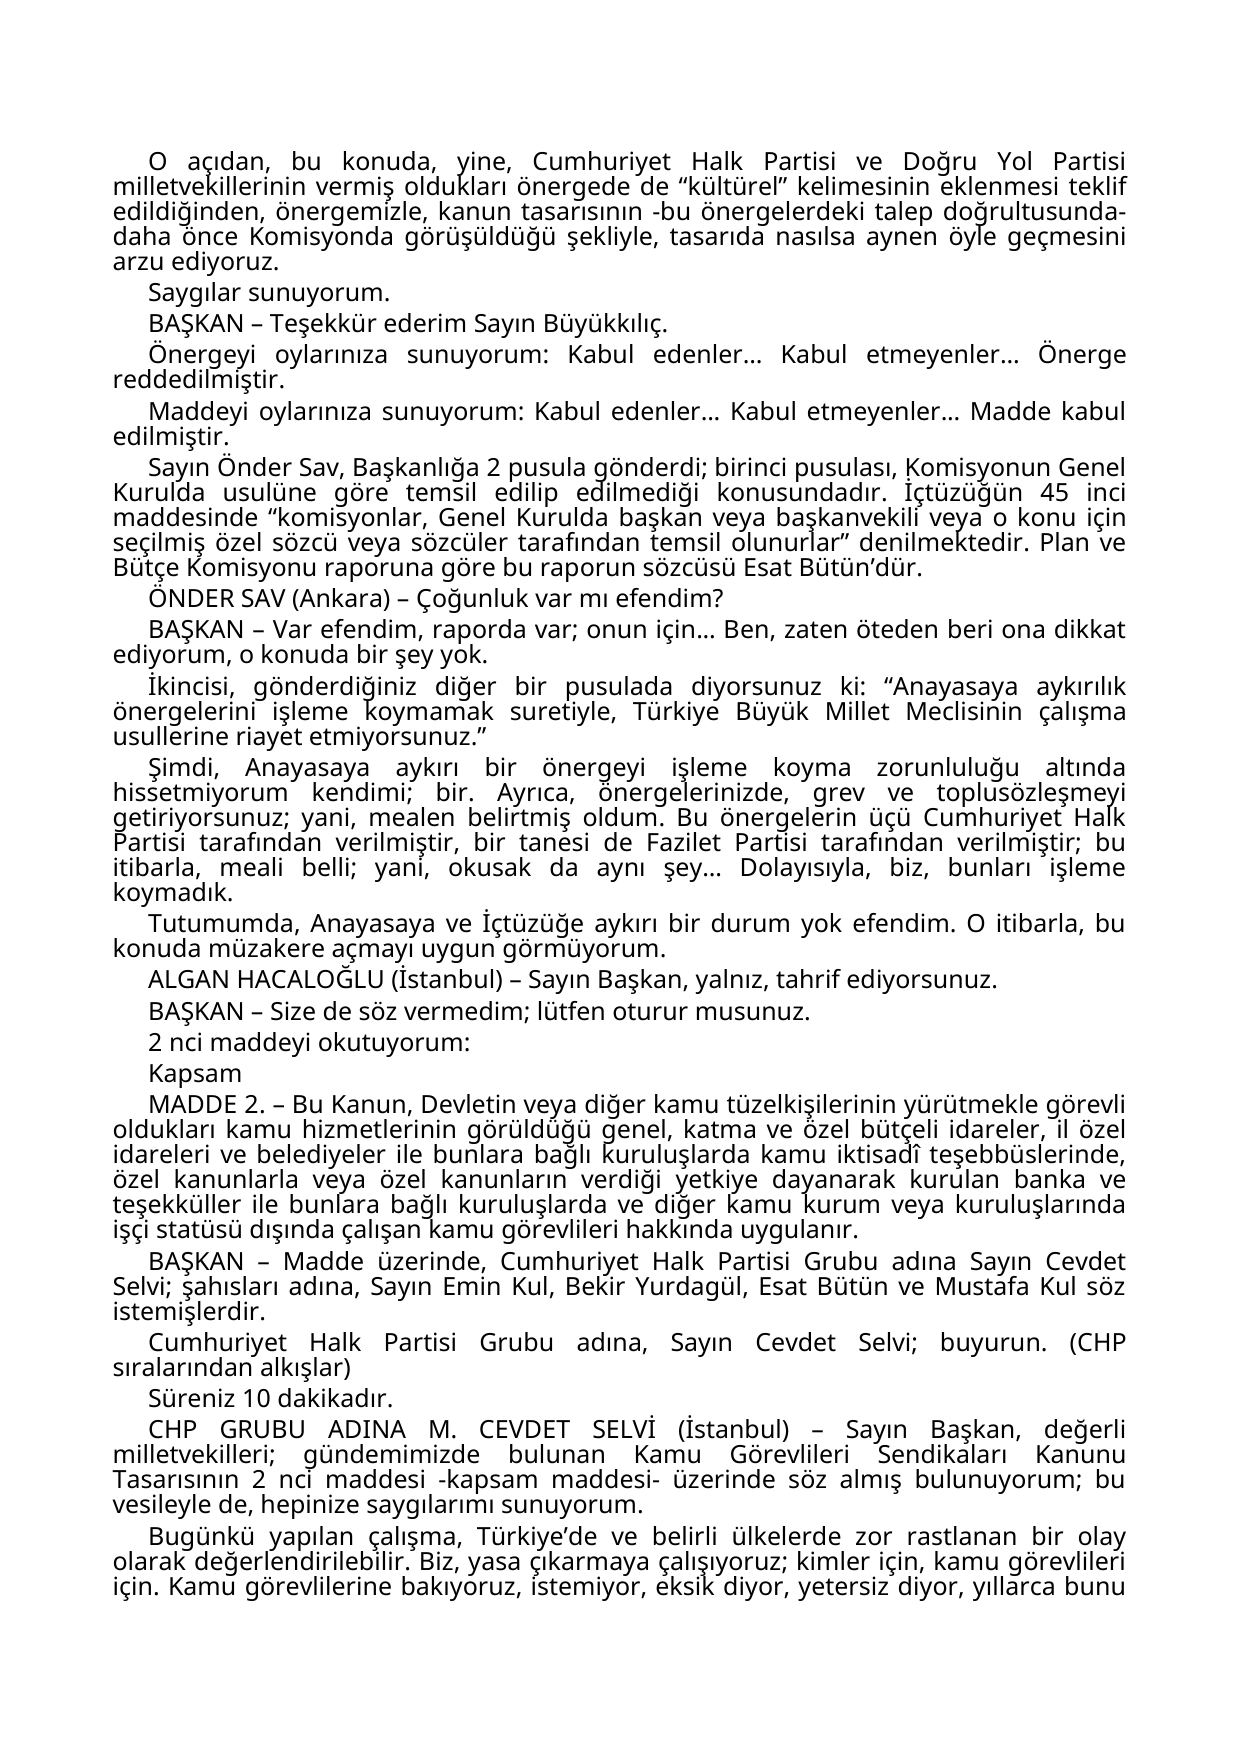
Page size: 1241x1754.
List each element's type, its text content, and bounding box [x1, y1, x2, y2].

text Süreniz 10 dakikadır. [112, 1387, 1128, 1412]
text 2 nci maddeyi okutuyorum: [112, 1031, 1128, 1056]
text Tutumumda, Anayasaya ve İçtüzüğe aykırı bir durum yok efendim. O itibarla, bu konuda müzakere açmayı uygun görmüyorum. [112, 912, 1128, 962]
text BAŞKAN – Teşekkür ederim Sayın Büyükkılıç. [112, 312, 1128, 337]
text Sayın Önder Sav, Başkanlığa 2 pusula gönderdi; birinci pusulası, Komisyonun Genel Kurulda usulüne göre temsil edilip edilmediği konusundadır. İçtüzüğün 45 inci maddesinde “komisyonlar, Genel Kurulda başkan veya başkanvekili veya o konu için seçilmiş özel sözcü veya sözcüler tarafından temsil olunurlar” denilmektedir. Plan ve Bütçe Komisyonu raporuna göre bu raporun sözcüsü Esat Bütün’dür. [112, 456, 1128, 581]
text MADDE 2. – Bu Kanun, Devletin veya diğer kamu tüzelkişilerinin yürütmekle görevli oldukları kamu hizmetlerinin görüldüğü genel, katma ve özel bütçeli idareler, il özel idareleri ve belediyeler ile bunlara bağlı kuruluşlarda kamu iktisadî teşebbüslerinde, özel kanunlarla veya özel kanunların verdiği yetkiye dayanarak kurulan banka ve teşekküller ile bunlara bağlı kuruluşlarda ve diğer kamu kurum veya kuruluşlarında işçi statüsü dışında çalışan kamu görevlileri hakkında uygulanır. [112, 1094, 1128, 1244]
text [112, 1525, 1128, 1600]
text İkincisi, gönderdiğiniz diğer bir pusulada diyorsunuz ki: “Anayasaya aykırılık önergelerini işleme koymamak suretiyle, Türkiye Büyük Millet Meclisinin çalışma usullerine riayet etmiyorsunuz.” [112, 675, 1128, 750]
text BAŞKAN – Size de söz vermedim; lütfen oturur musunuz. [112, 1000, 1128, 1025]
text Şimdi, Anayasaya aykırı bir önergeyi işleme koyma zorunluluğu altında hissetmiyorum kendimi; bir. Ayrıca, önergelerinizde, grev ve toplusözleşmeyi getiriyorsunuz; yani, mealen belirtmiş oldum. Bu önergelerin üçü Cumhuriyet Halk Partisi tarafından verilmiştir, bir tanesi de Fazilet Partisi tarafından verilmiştir; bu itibarla, meali belli; yani, okusak da aynı şey... Dolayısıyla, biz, bunları işleme koymadık. [112, 756, 1128, 906]
text CHP GRUBU ADINA M. CEVDET SELVİ (İstanbul) – Sayın Başkan, değerli milletvekilleri; gündemimizde bulunan Kamu Görevlileri Sendikaları Kanunu Tasarısının 2 nci maddesi -kapsam maddesi- üzerinde söz almış bulunuyorum; bu vesileyle de, hepinize saygılarımı sunuyorum. [112, 1419, 1128, 1519]
text BAŞKAN – Var efendim, raporda var; onun için... Ben, zaten öteden beri ona dikkat ediyorum, o konuda bir şey yok. [112, 619, 1128, 669]
text Cumhuriyet Halk Partisi Grubu adına, Sayın Cevdet Selvi; buyurun. (CHP sıralarından alkışlar) [112, 1331, 1128, 1381]
text Maddeyi oylarınıza sunuyorum: Kabul edenler... Kabul etmeyenler... Madde kabul edilmiştir. [112, 400, 1128, 450]
text O açıdan, bu konuda, yine, Cumhuriyet Halk Partisi ve Doğru Yol Partisi milletvekillerinin vermiş oldukları önergede de “kültürel” kelimesinin eklenmesi teklif edildiğinden, önergemizle, kanun tasarısının -bu önergelerdeki talep doğrultusunda- daha önce Komisyonda görüşüldüğü şekliyle, tasarıda nasılsa aynen öyle geçmesini arzu ediyoruz. [112, 150, 1128, 275]
text ALGAN HACALOĞLU (İstanbul) – Sayın Başkan, yalnız, tahrif ediyorsunuz. [112, 969, 1128, 994]
text Kapsam [112, 1062, 1128, 1087]
text Saygılar sunuyorum. [112, 281, 1128, 306]
text ÖNDER SAV (Ankara) – Çoğunluk var mı efendim? [112, 587, 1128, 612]
text BAŞKAN – Madde üzerinde, Cumhuriyet Halk Partisi Grubu adına Sayın Cevdet Selvi; şahısları adına, Sayın Emin Kul, Bekir Yurdagül, Esat Bütün ve Mustafa Kul söz istemişlerdir. [112, 1250, 1128, 1325]
text Önergeyi oylarınıza sunuyorum: Kabul edenler... Kabul etmeyenler... Önerge reddedilmiştir. [112, 344, 1128, 394]
